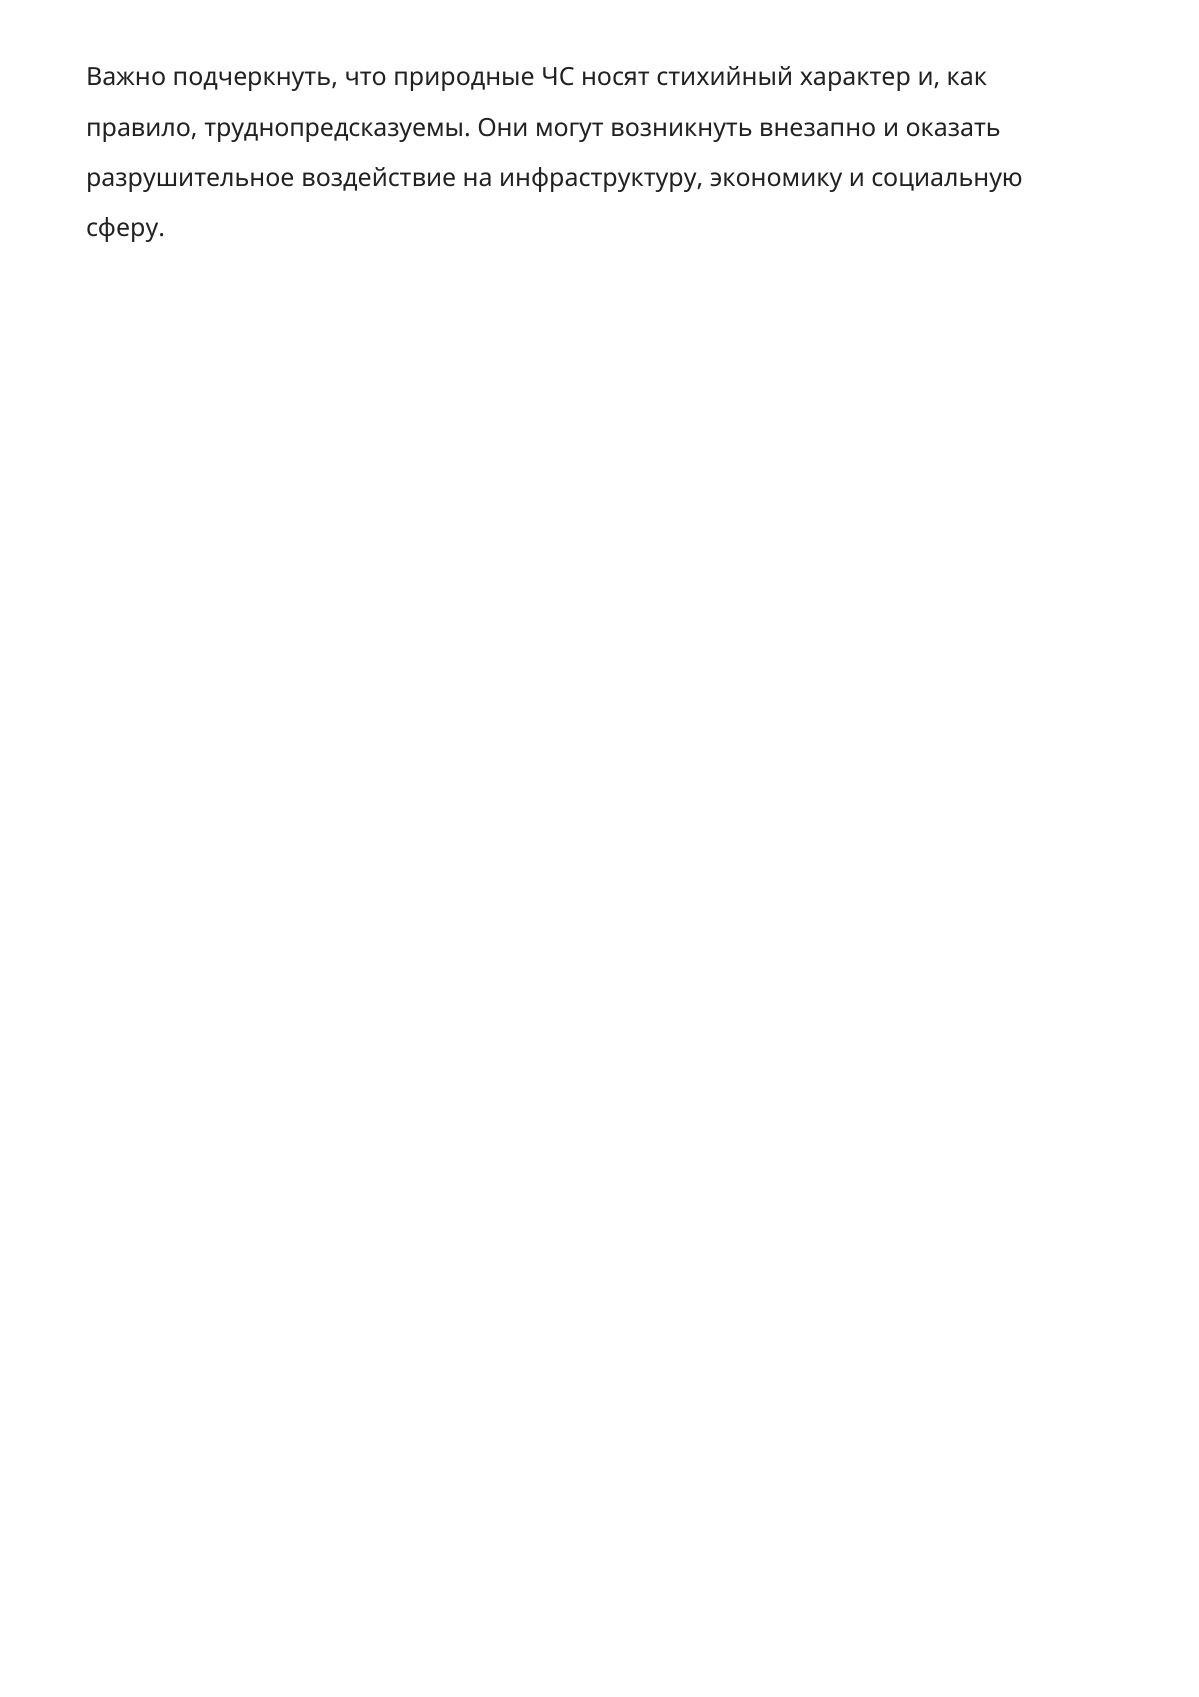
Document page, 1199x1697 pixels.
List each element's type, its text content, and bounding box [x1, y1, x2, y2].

text Важно подчеркнуть, что природные ЧС носят стихийный характер и, как правило, труднопредсказуемы. Они могут возникнуть внезапно и оказать разрушительное воздействие на инфраструктуру, экономику и социальную сферу. [86, 59, 1038, 244]
